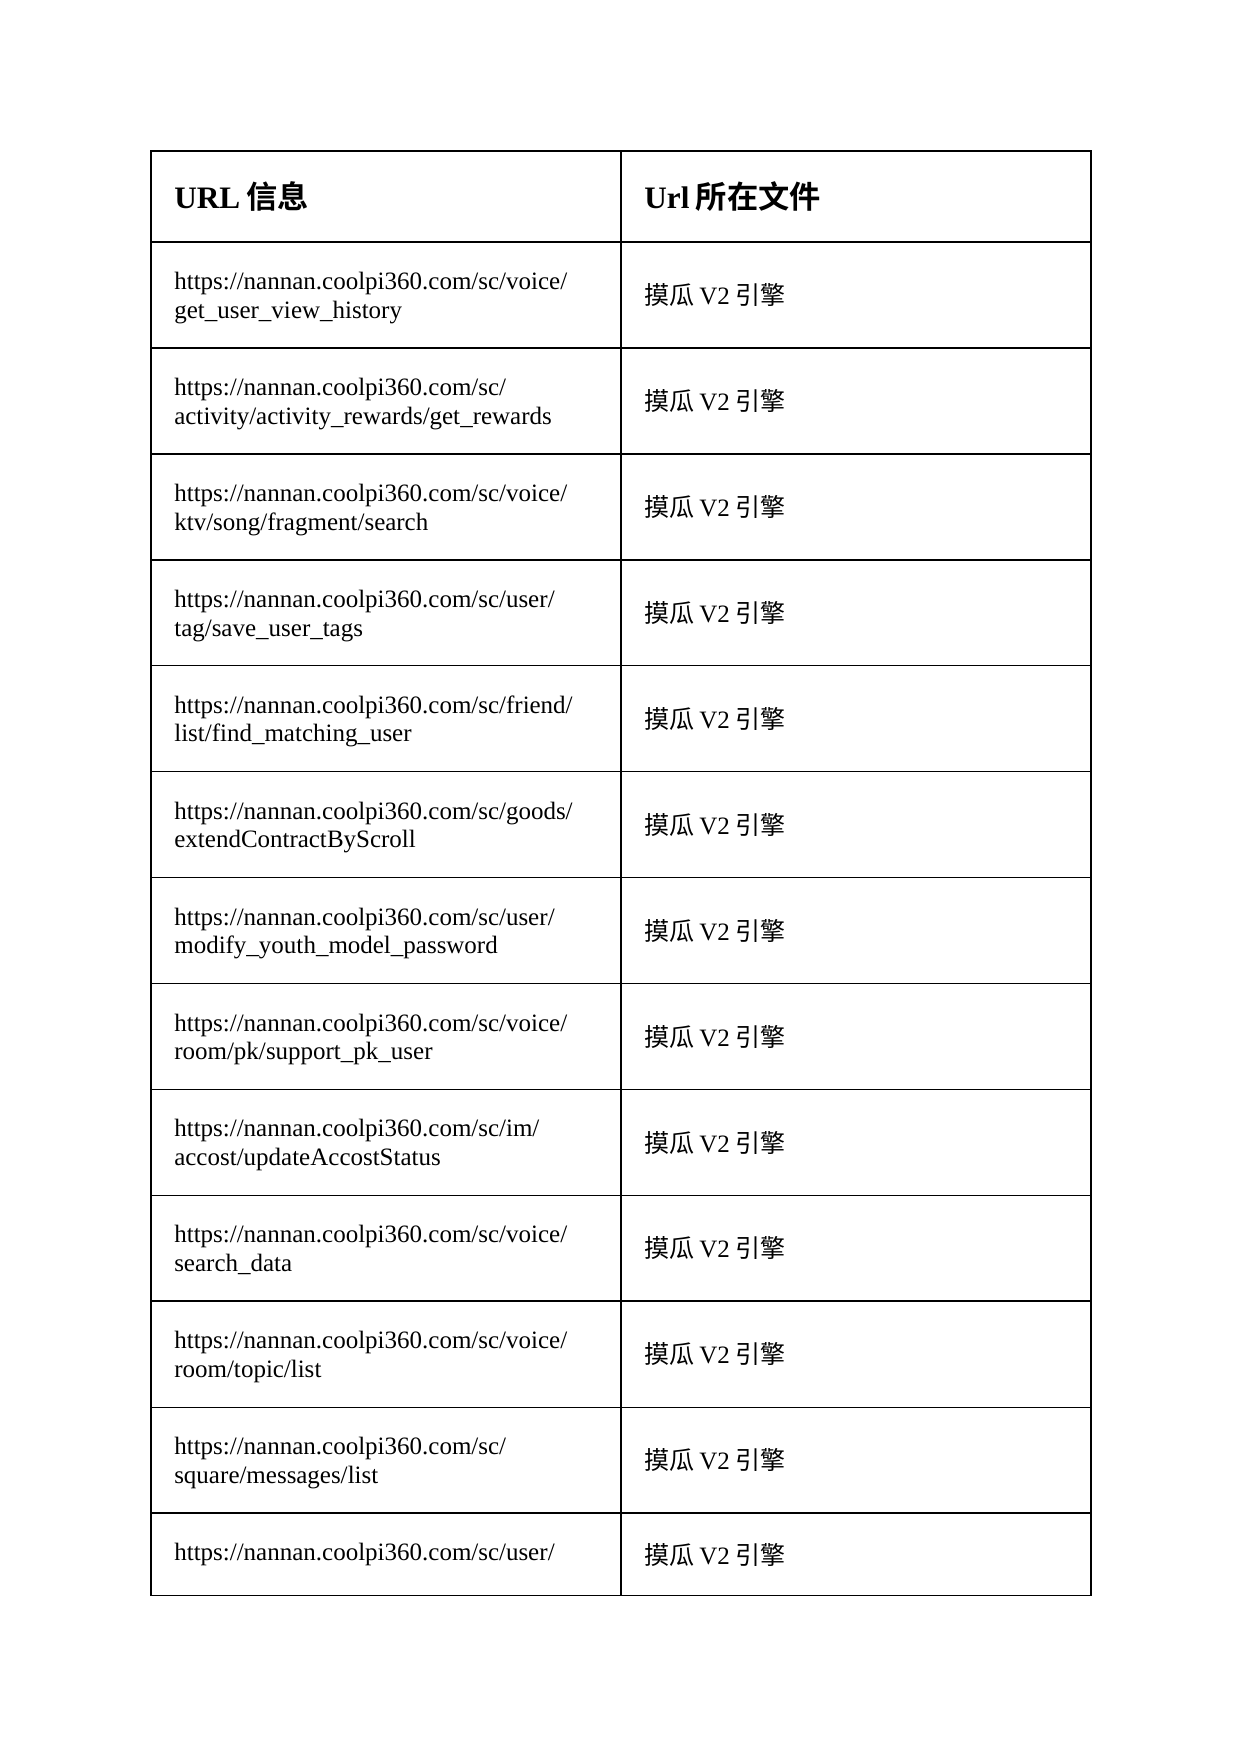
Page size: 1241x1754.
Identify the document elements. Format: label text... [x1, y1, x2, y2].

table_cell https://nannan.coolpi360.com/sc/goods/extendContractByScroll [152, 772, 620, 877]
table_cell 摸瓜V2引擎 [622, 455, 1090, 559]
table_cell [152, 1514, 620, 1595]
table_cell https://nannan.coolpi360.com/sc/voice/room/pk/support_pk_user [152, 984, 620, 1088]
table_cell https://nannan.coolpi360.com/sc/voice/get_user_view_history [152, 243, 620, 347]
table_cell https://nannan.coolpi360.com/sc/square/messages/list [152, 1408, 620, 1512]
table_cell 摸瓜V2引擎 [622, 561, 1090, 665]
table_cell https://nannan.coolpi360.com/sc/friend/list/find_matching_user [152, 666, 620, 771]
table_cell 摸瓜V2引擎 [622, 1090, 1090, 1194]
table_cell https://nannan.coolpi360.com/sc/voice/room/topic/list [152, 1302, 620, 1406]
table_cell https://nannan.coolpi360.com/sc/voice/ktv/song/fragment/search [152, 455, 620, 559]
table_cell https://nannan.coolpi360.com/sc/user/tag/save_user_tags [152, 561, 620, 665]
table_cell https://nannan.coolpi360.com/sc/activity/activity_rewards/get_rewards [152, 349, 620, 453]
table_cell 摸瓜V2引擎 [622, 1514, 1090, 1595]
table_cell 摸瓜V2引擎 [622, 1196, 1090, 1300]
table_cell 摸瓜V2引擎 [622, 878, 1090, 983]
table_cell 摸瓜V2引擎 [622, 772, 1090, 877]
table_header URL信息 [152, 152, 620, 241]
table_cell https://nannan.coolpi360.com/sc/voice/search_data [152, 1196, 620, 1300]
table_cell 摸瓜V2引擎 [622, 1302, 1090, 1406]
table_header Url所在文件 [622, 152, 1090, 241]
table_cell https://nannan.coolpi360.com/sc/im/accost/updateAccostStatus [152, 1090, 620, 1194]
table_cell https://nannan.coolpi360.com/sc/user/modify_youth_model_password [152, 878, 620, 983]
table_cell 摸瓜V2引擎 [622, 666, 1090, 771]
table_cell 摸瓜V2引擎 [622, 243, 1090, 347]
table_cell 摸瓜V2引擎 [622, 984, 1090, 1088]
table_cell 摸瓜V2引擎 [622, 1408, 1090, 1512]
table_cell 摸瓜V2引擎 [622, 349, 1090, 453]
